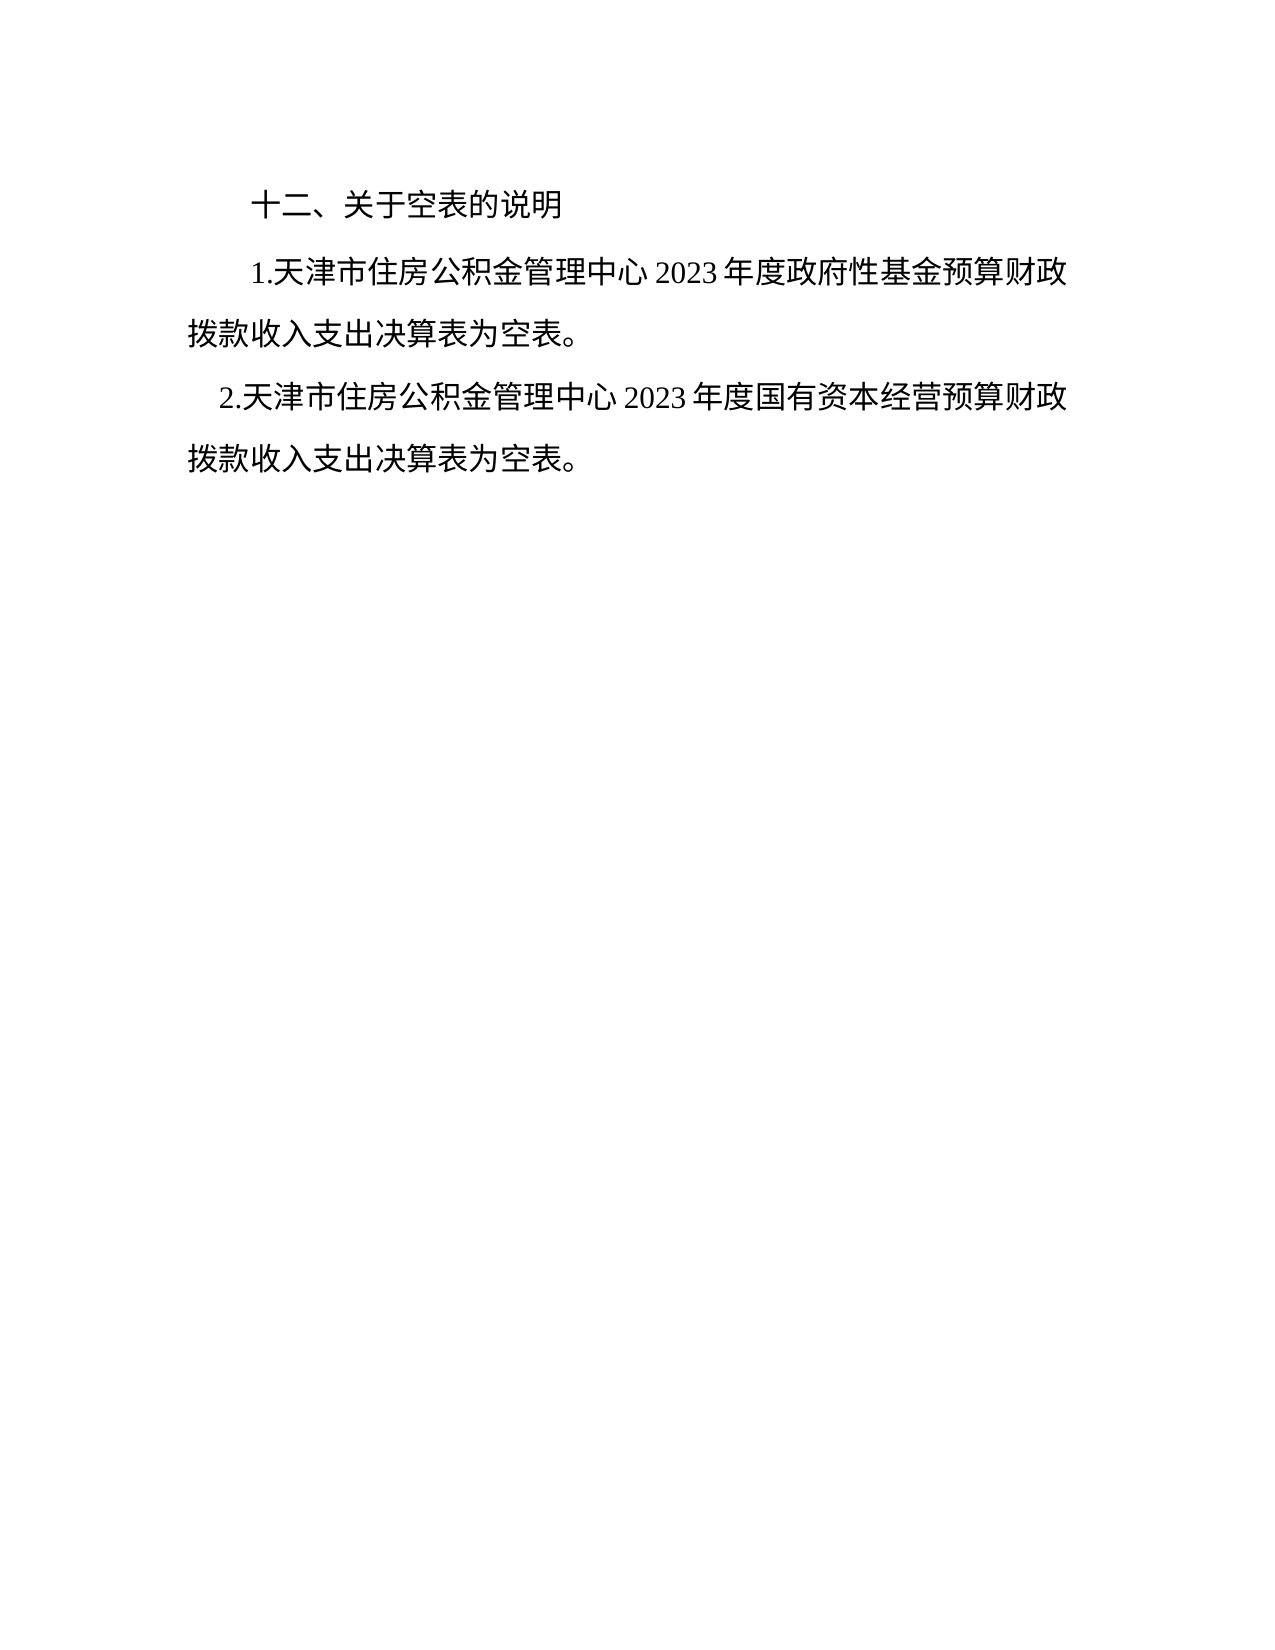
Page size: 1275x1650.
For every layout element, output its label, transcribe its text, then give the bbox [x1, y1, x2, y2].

text 十二、关于空表的说明 [187, 150, 1087, 233]
text 1.天津市住房公积金管理中心2023年度政府性基金预算财政拨款收入支出决算表为空表。 2.天津市住房公积金管理中心2023年度国有资本经营预算财政拨款收入支出决算表为空表。 [187, 233, 1087, 483]
